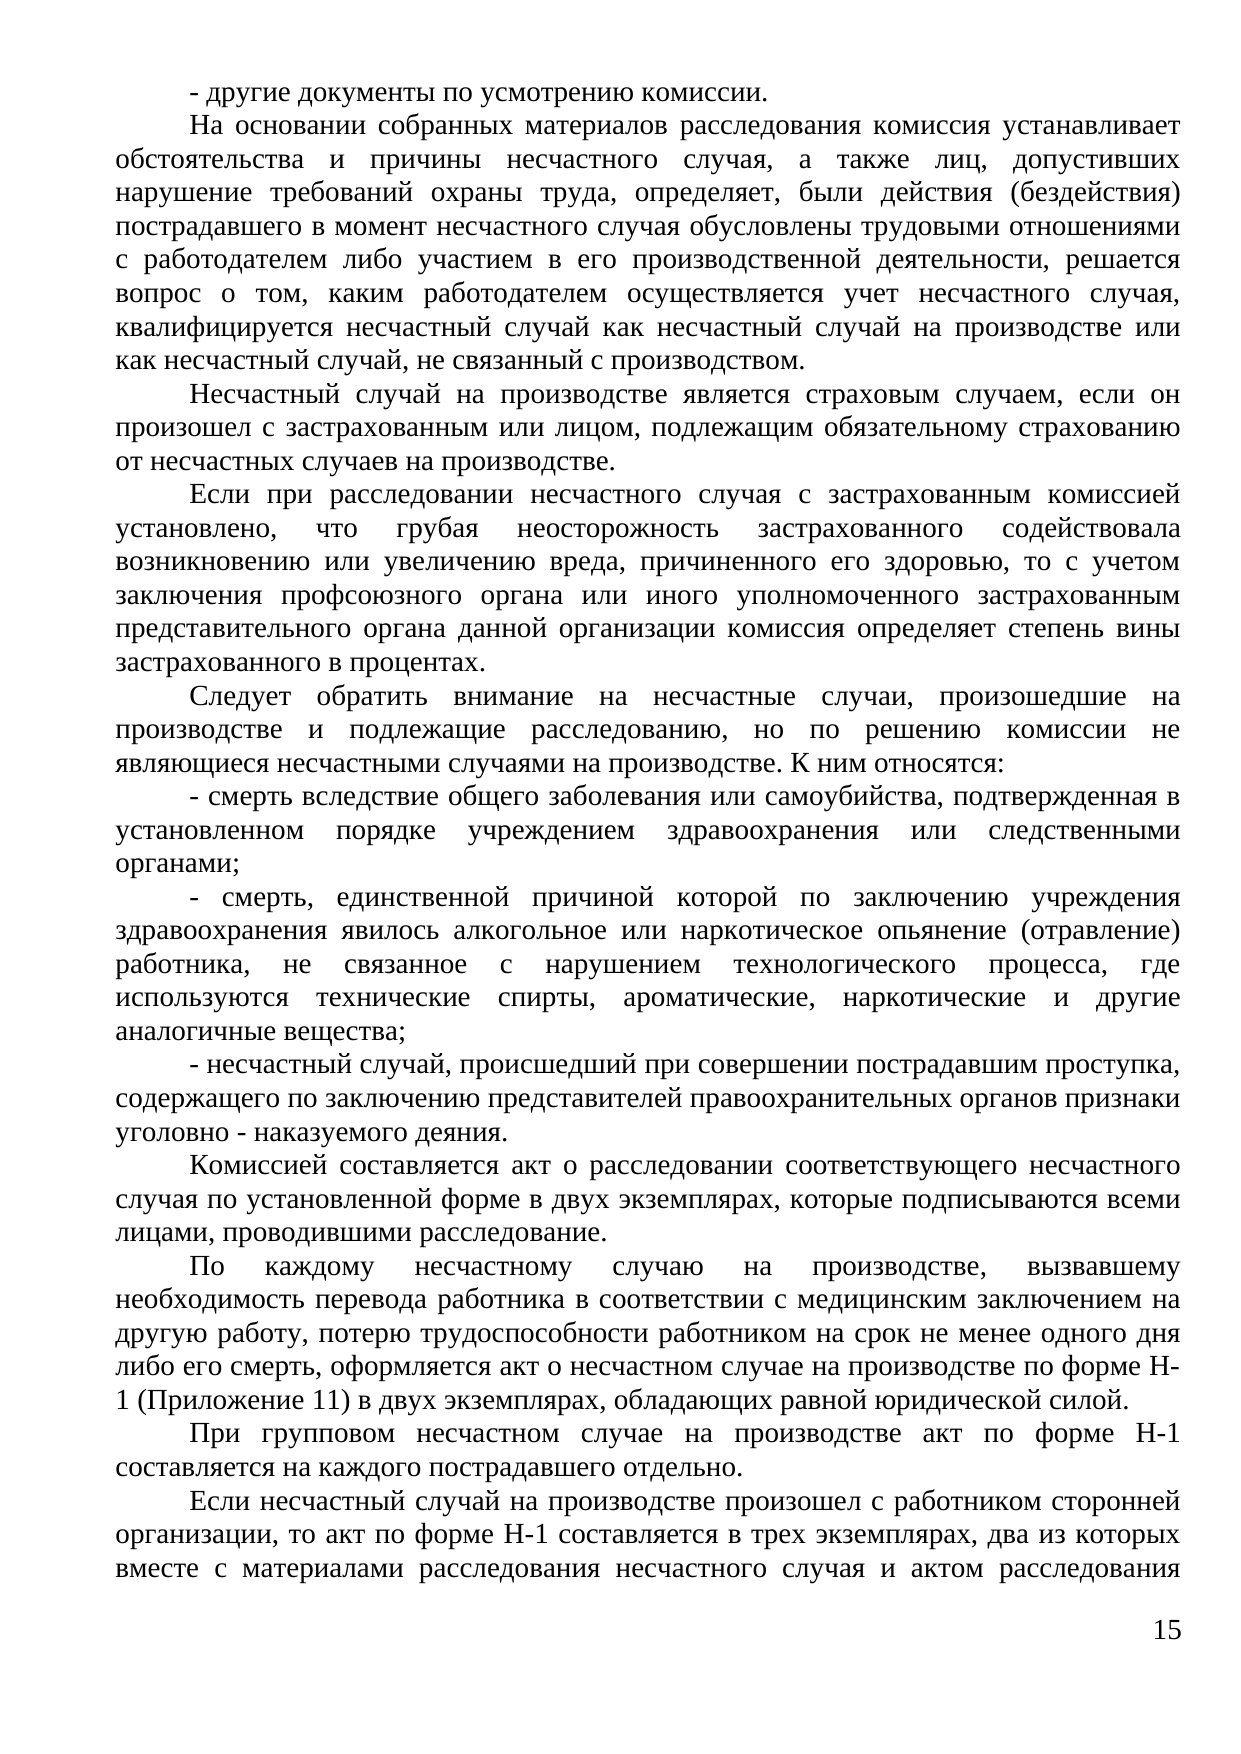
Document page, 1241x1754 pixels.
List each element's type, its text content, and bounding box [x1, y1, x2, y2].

text - другие документы по усмотрению комиссии. [115, 74, 1156, 107]
text Если при расследовании несчастного случая с застрахованным комиссией установлено, что грубая неосторожность застрахованного содействовала возникновению или увеличению вреда, причиненного его здоровью, то с учетом заключения профсоюзного органа или иного уполномоченного застрахованным представительного органа данной организации комиссия определяет степень вины застрахованного в процентах. [115, 476, 1181, 678]
text На основании собранных материалов расследования комиссия устанавливает обстоятельства и причины несчастного случая, а также лиц, допустивших нарушение требований охраны труда, определяет, были действия (бездействия) пострадавшего в момент несчастного случая обусловлены трудовыми отношениями с работодателем либо участием в его производственной деятельности, решается вопрос о том, каким работодателем осуществляется учет несчастного случая, квалифицируется несчастный случай как несчастный случай на производстве или как несчастный случай, не связанный с производством. [115, 107, 1181, 376]
text - смерть вследствие общего заболевания или самоубийства, подтвержденная в установленном порядке учреждением здравоохранения или следственными органами; [115, 778, 1181, 879]
text Следует обратить внимание на несчастные случаи, произошедшие на производстве и подлежащие расследованию, но по решению комиссии не являющиеся несчастными случаями на производстве. К ним относятся: [115, 678, 1181, 778]
text При групповом несчастном случае на производстве акт по форме Н-1 составляется на каждого пострадавшего отдельно. [115, 1416, 1181, 1483]
text По каждому несчастному случаю на производстве, вызвавшему необходимость перевода работника в соответствии с медицинским заключением на другую работу, потерю трудоспособности работником на срок не менее одного дня либо его смерть, оформляется акт о несчастном случае на производстве по форме Н-1 (Приложение 11) в двух экземплярах, обладающих равной юридической силой. [115, 1248, 1181, 1416]
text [115, 1483, 1181, 1583]
text - несчастный случай, происшедший при совершении пострадавшим проступка, содержащего по заключению представителей правоохранительных органов признаки уголовно - наказуемого деяния. [115, 1047, 1181, 1147]
text Комиссией составляется акт о расследовании соответствующего несчастного случая по установленной форме в двух экземплярах, которые подписываются всеми лицами, проводившими расследование. [115, 1147, 1181, 1248]
text Несчастный случай на производстве является страховым случаем, если он произошел с застрахованным или лицом, подлежащим обязательному страхованию от несчастных случаев на производстве. [115, 376, 1181, 476]
text - смерть, единственной причиной которой по заключению учреждения здравоохранения явилось алкогольное или наркотическое опьянение (отравление) работника, не связанное с нарушением технологического процесса, где используются технические спирты, ароматические, наркотические и другие аналогичные вещества; [115, 879, 1181, 1047]
